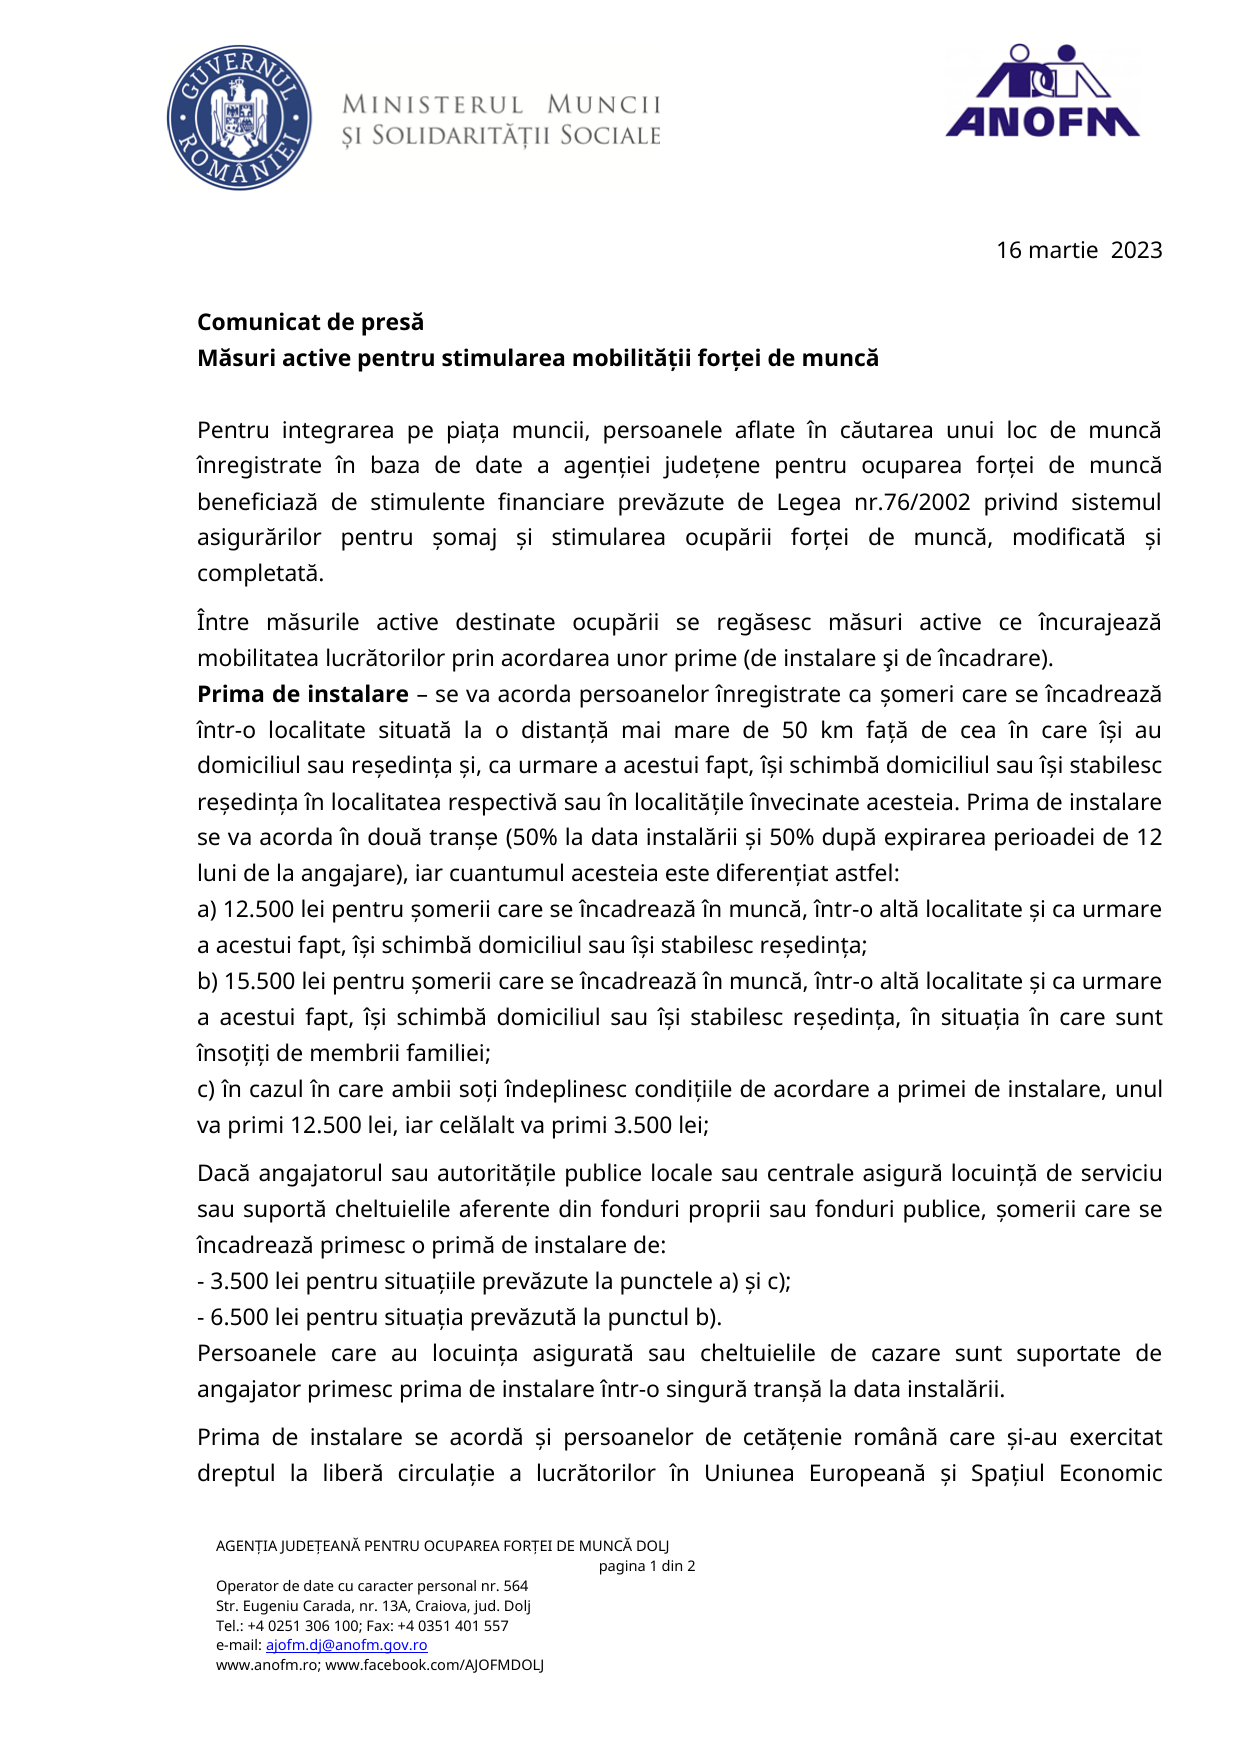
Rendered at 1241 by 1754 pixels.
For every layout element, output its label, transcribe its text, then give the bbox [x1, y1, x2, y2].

text b) 15.500 lei pentru șomerii care se încadrează în muncă, într-o altă localitate şi ca urmare a acestui fapt, îşi schimbă domiciliul sau îşi stabilesc reședința, în situaţia în care sunt însoţiţi de membrii familiei; [197, 965, 1163, 1068]
text - 3.500 lei pentru situațiile prevăzute la punctele a) și c); [197, 1265, 1163, 1296]
text Între măsurile active destinate ocupării se regăsesc măsuri active ce încurajează mobilitatea lucrătorilor prin acordarea unor prime (de instalare şi de încadrare). [197, 606, 1163, 673]
text Comunicat de presă [197, 306, 1163, 337]
text a) 12.500 lei pentru șomerii care se încadrează în muncă, într-o altă localitate şi ca urmare a acestui fapt, îşi schimbă domiciliul sau îşi stabilesc reședința; [197, 893, 1163, 960]
text 16 martie 2023 [299, 234, 1163, 265]
text Prima de instalare – se va acorda persoanelor înregistrate ca șomeri care se încadrează într-o localitate situată la o distanță mai mare de 50 km față de cea în care îşi au domiciliul sau reședința şi, ca urmare a acestui fapt, îşi schimbă domiciliul sau își stabilesc reședința în localitatea respectivă sau în localitățile învecinate acesteia. Prima de instalare se va acorda în două tranșe (50% la data instalării și 50% după expirarea perioadei de 12 luni de la angajare), iar cuantumul acesteia este diferențiat astfel: [197, 678, 1163, 888]
text Dacă angajatorul sau autoritățile publice locale sau centrale asigură locuință de serviciu sau suportă cheltuielile aferente din fonduri proprii sau fonduri publice, șomerii care se încadrează primesc o primă de instalare de: [197, 1157, 1163, 1260]
text c) în cazul în care ambii soți îndeplinesc condițiile de acordare a primei de instalare, unul va primi 12.500 lei, iar celălalt va primi 3.500 lei; [197, 1073, 1163, 1140]
text - 6.500 lei pentru situația prevăzută la punctul b). [197, 1301, 1163, 1332]
text Persoanele care au locuința asigurată sau cheltuielile de cazare sunt suportate de angajator primesc prima de instalare într-o singură tranșă la data instalării. [197, 1337, 1163, 1404]
text Pentru integrarea pe piaţa muncii, persoanele aflate în căutarea unui loc de muncă înregistrate în baza de date a agenţiei județene pentru ocuparea forţei de muncă beneficiază de stimulente financiare prevăzute de Legea nr.76/2002 privind sistemul asigurărilor pentru şomaj şi stimularea ocupării forţei de muncă, modificată şi completată. [197, 413, 1163, 588]
picture [945, 43, 1141, 137]
picture [165, 43, 660, 192]
text Măsuri active pentru stimularea mobilităţii forţei de muncă [197, 342, 1163, 373]
